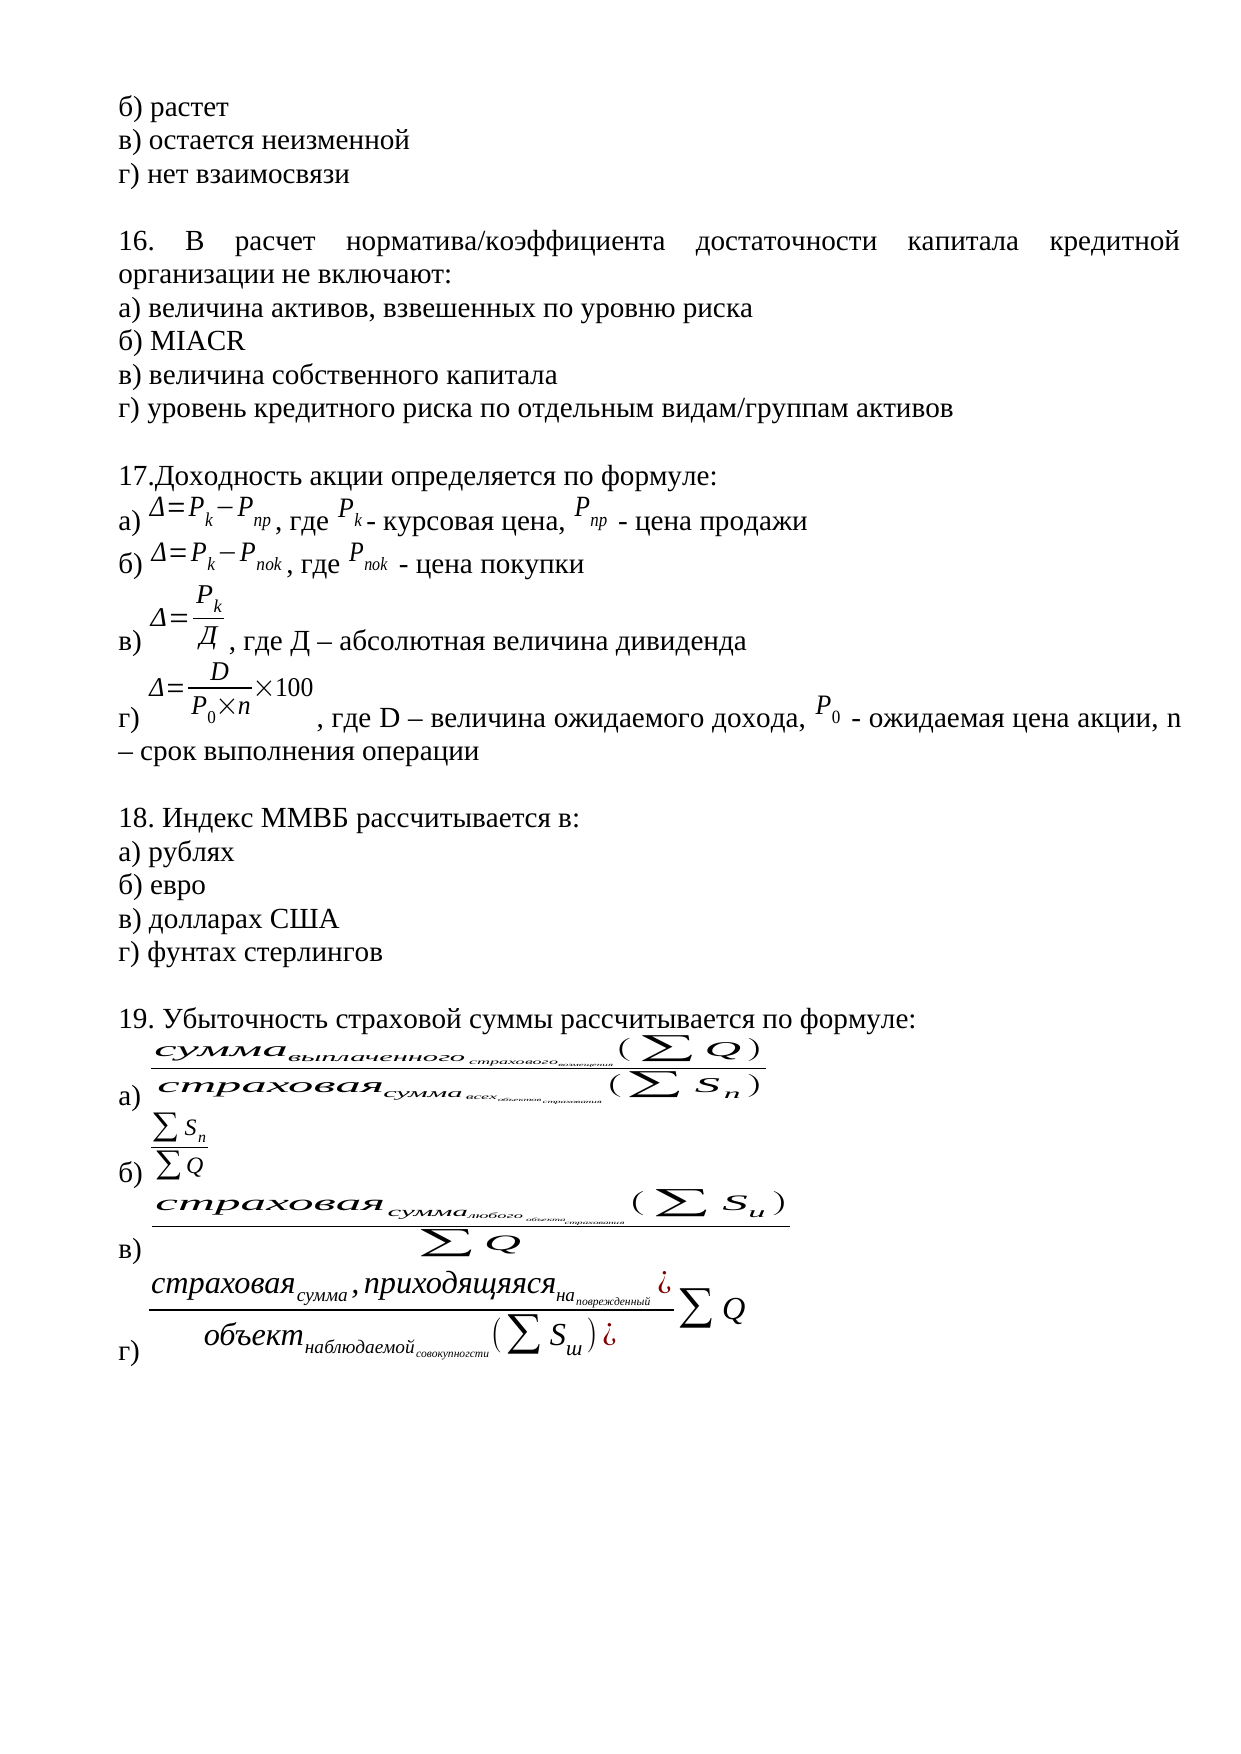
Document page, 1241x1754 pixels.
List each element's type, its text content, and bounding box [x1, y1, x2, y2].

text в) долларах США [118, 901, 1181, 934]
text г) [118, 1265, 1181, 1366]
text а) , где - курсовая цена, - цена продажи [118, 491, 1181, 536]
text б) растет [118, 89, 1181, 122]
text а) рублях [118, 834, 1181, 867]
text г) , где D – величина ожидаемого дохода, - ожидаемая цена акции, n – срок выполнения операции [118, 657, 1181, 767]
text в) , где Д – абсолютная величина дивиденда [118, 580, 1181, 657]
text г) уровень кредитного риска по отдельным видам/группам активов [118, 391, 1181, 424]
text 16. В расчет норматива/коэффициента достаточности капитала кредитной организации не включают: [118, 223, 1181, 290]
text 18. Индекс ММВБ рассчитывается в: [118, 800, 1181, 834]
text в) остается неизменной [118, 122, 1181, 156]
text б) , где - цена покупки [118, 536, 1181, 580]
text б) MIACR [118, 323, 1181, 357]
text г) нет взаимосвязи [118, 156, 1181, 189]
text а) [118, 1035, 1181, 1112]
text г) фунтах стерлингов [118, 934, 1181, 968]
text в) величина собственного капитала [118, 357, 1181, 391]
text 19. Убыточность страховой суммы рассчитывается по формуле: [118, 1002, 1181, 1035]
text а) величина активов, взвешенных по уровню риска [118, 290, 1181, 323]
text в) [118, 1188, 1181, 1265]
text б) евро [118, 867, 1181, 901]
text б) [118, 1112, 1181, 1188]
text 17.Доходность акции определяется по формуле: [118, 458, 1181, 491]
